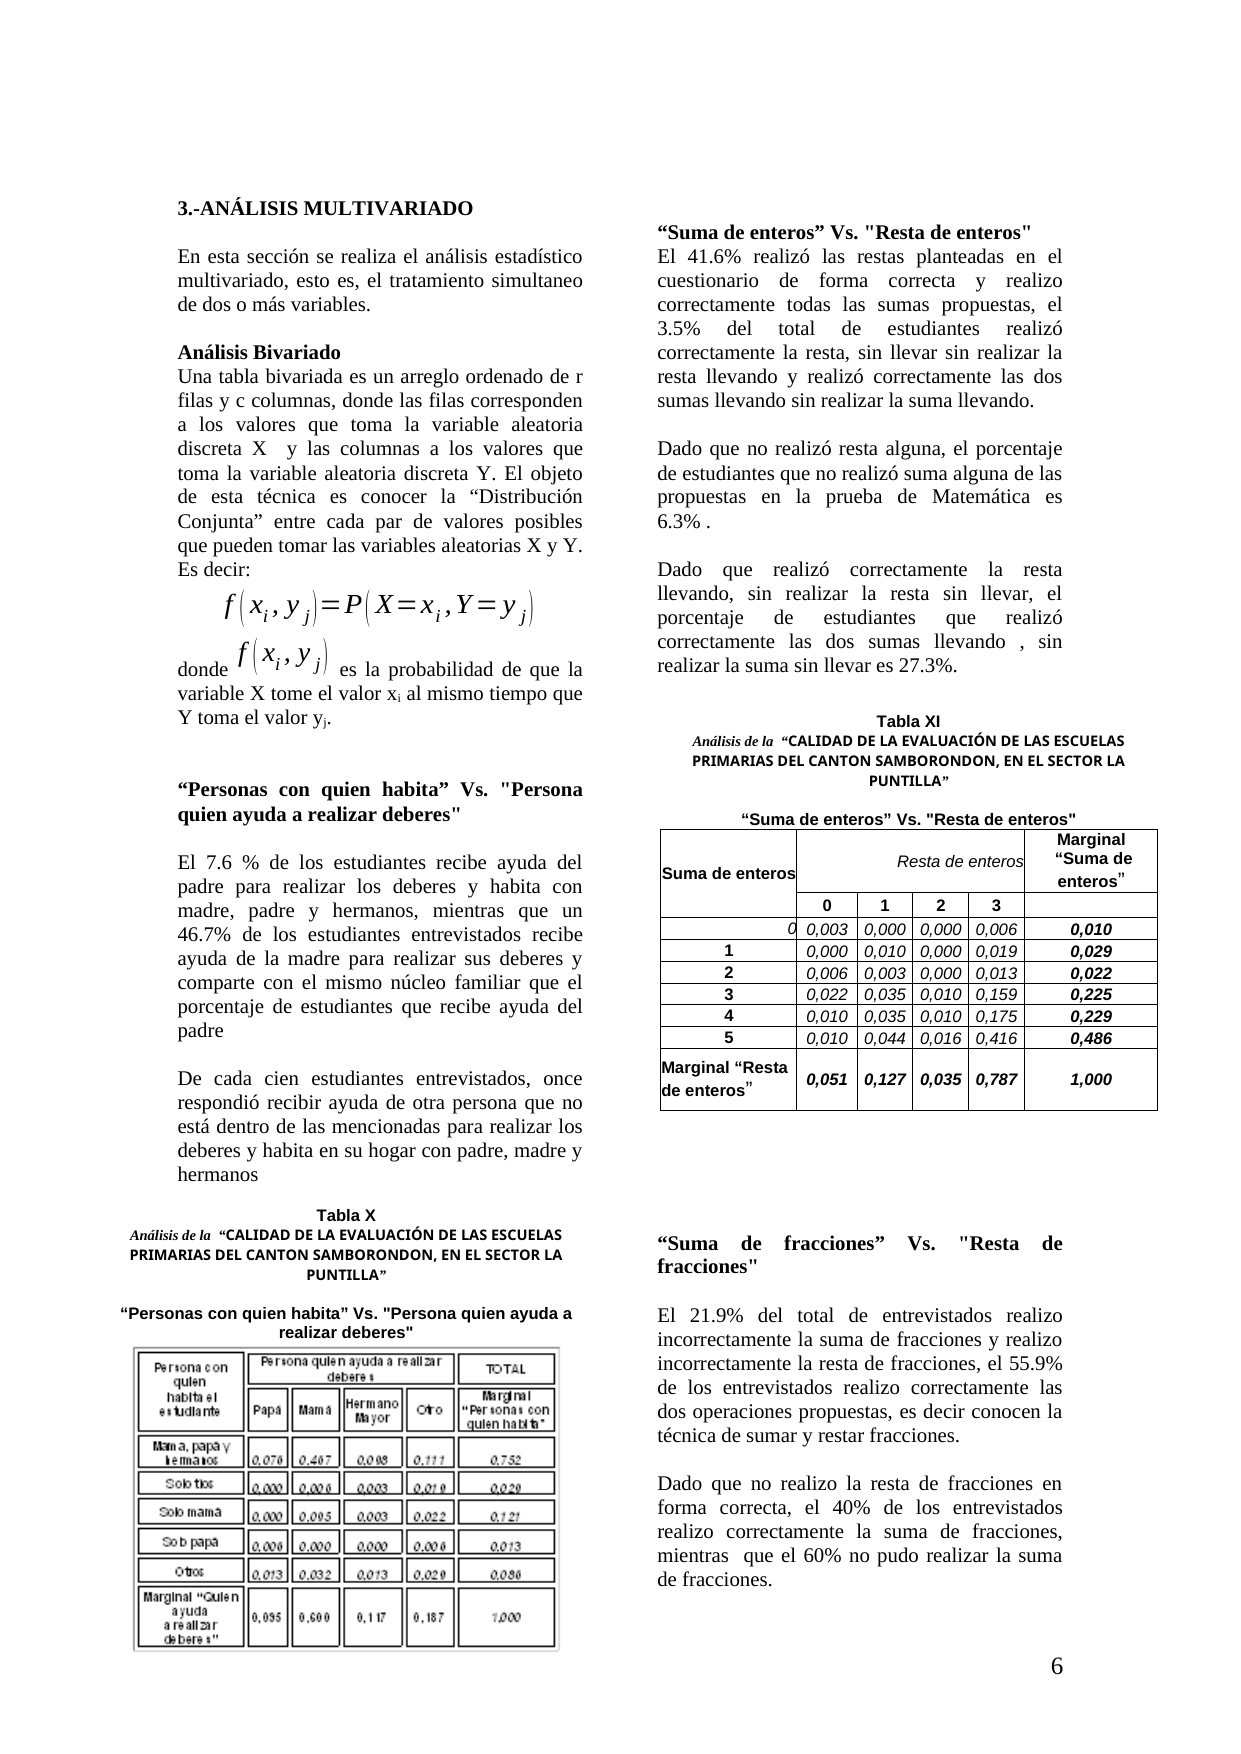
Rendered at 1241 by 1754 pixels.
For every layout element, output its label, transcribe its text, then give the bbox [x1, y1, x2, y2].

subtitle “Suma de enteros” Vs. "Resta de enteros" [657, 220, 1063, 244]
text Una tabla bivariada es un arreglo ordenado de r filas y c columnas, donde las filas corresponden a los valores que toma la variable aleatoria discreta X y las columnas a los valores que toma la variable aleatoria discreta Y. El objeto de esta técnica es conocer la “Distribución Conjunta” entre cada par de valores posibles que pueden tomar las variables aleatorias X y Y. Es decir: [177, 364, 583, 581]
text El 7.6 % de los estudiantes recibe ayuda del padre para realizar los deberes y habita con madre, padre y hermanos, mientras que un 46.7% de los estudiantes entrevistados recibe ayuda de la madre para realizar sus deberes y comparte con el mismo núcleo familiar que el porcentaje de estudiantes que recibe ayuda del padre [177, 849, 583, 1042]
text Dado que no realizo la resta de fracciones en forma correcta, el 40% de los entrevistados realizo correctamente la suma de fracciones, mientras que el 60% no pudo realizar la suma de fracciones. [657, 1471, 1063, 1591]
text 3.-ANÁLISIS MULTIVARIADO [177, 196, 583, 220]
picture [124, 1341, 568, 1659]
text De cada cien estudiantes entrevistados, once respondió recibir ayuda de otra persona que no está dentro de las mencionadas para realizar los deberes y habita en su hogar con padre, madre y hermanos [177, 1066, 583, 1186]
text “Personas con quien habita” Vs. "Persona quien ayuda a realizar deberes" [177, 777, 583, 826]
text Dado que realizó correctamente la resta llevando, sin realizar la resta sin llevar, el porcentaje de estudiantes que realizó correctamente las dos sumas llevando , sin realizar la suma sin llevar es 27.3%. [657, 557, 1063, 677]
text “Suma de fracciones” Vs. "Resta de fracciones" [657, 1230, 1063, 1278]
text En esta sección se realiza el análisis estadístico multivariado, esto es, el tratamiento simultaneo de dos o más variables. [177, 244, 583, 316]
text Dado que no realizó resta alguna, el porcentaje de estudiantes que no realizó suma alguna de las propuestas en la prueba de Matemática es 6.3% . [657, 436, 1063, 533]
text El 41.6% realizó las restas planteadas en el cuestionario de forma correcta y realizo correctamente todas las sumas propuestas, el 3.5% del total de estudiantes realizó correctamente la resta, sin llevar sin realizar la resta llevando y realizó correctamente las dos sumas llevando sin realizar la suma llevando. [657, 244, 1063, 412]
text donde es la probabilidad de que la variable X tome el valor xi al mismo tiempo que Y toma el valor yj. [177, 636, 583, 729]
text El 21.9% del total de entrevistados realizo incorrectamente la suma de fracciones y realizo incorrectamente la resta de fracciones, el 55.9% de los entrevistados realizo correctamente las dos operaciones propuestas, es decir conocen la técnica de sumar y restar fracciones. [657, 1303, 1063, 1447]
text Análisis Bivariado [177, 340, 583, 364]
